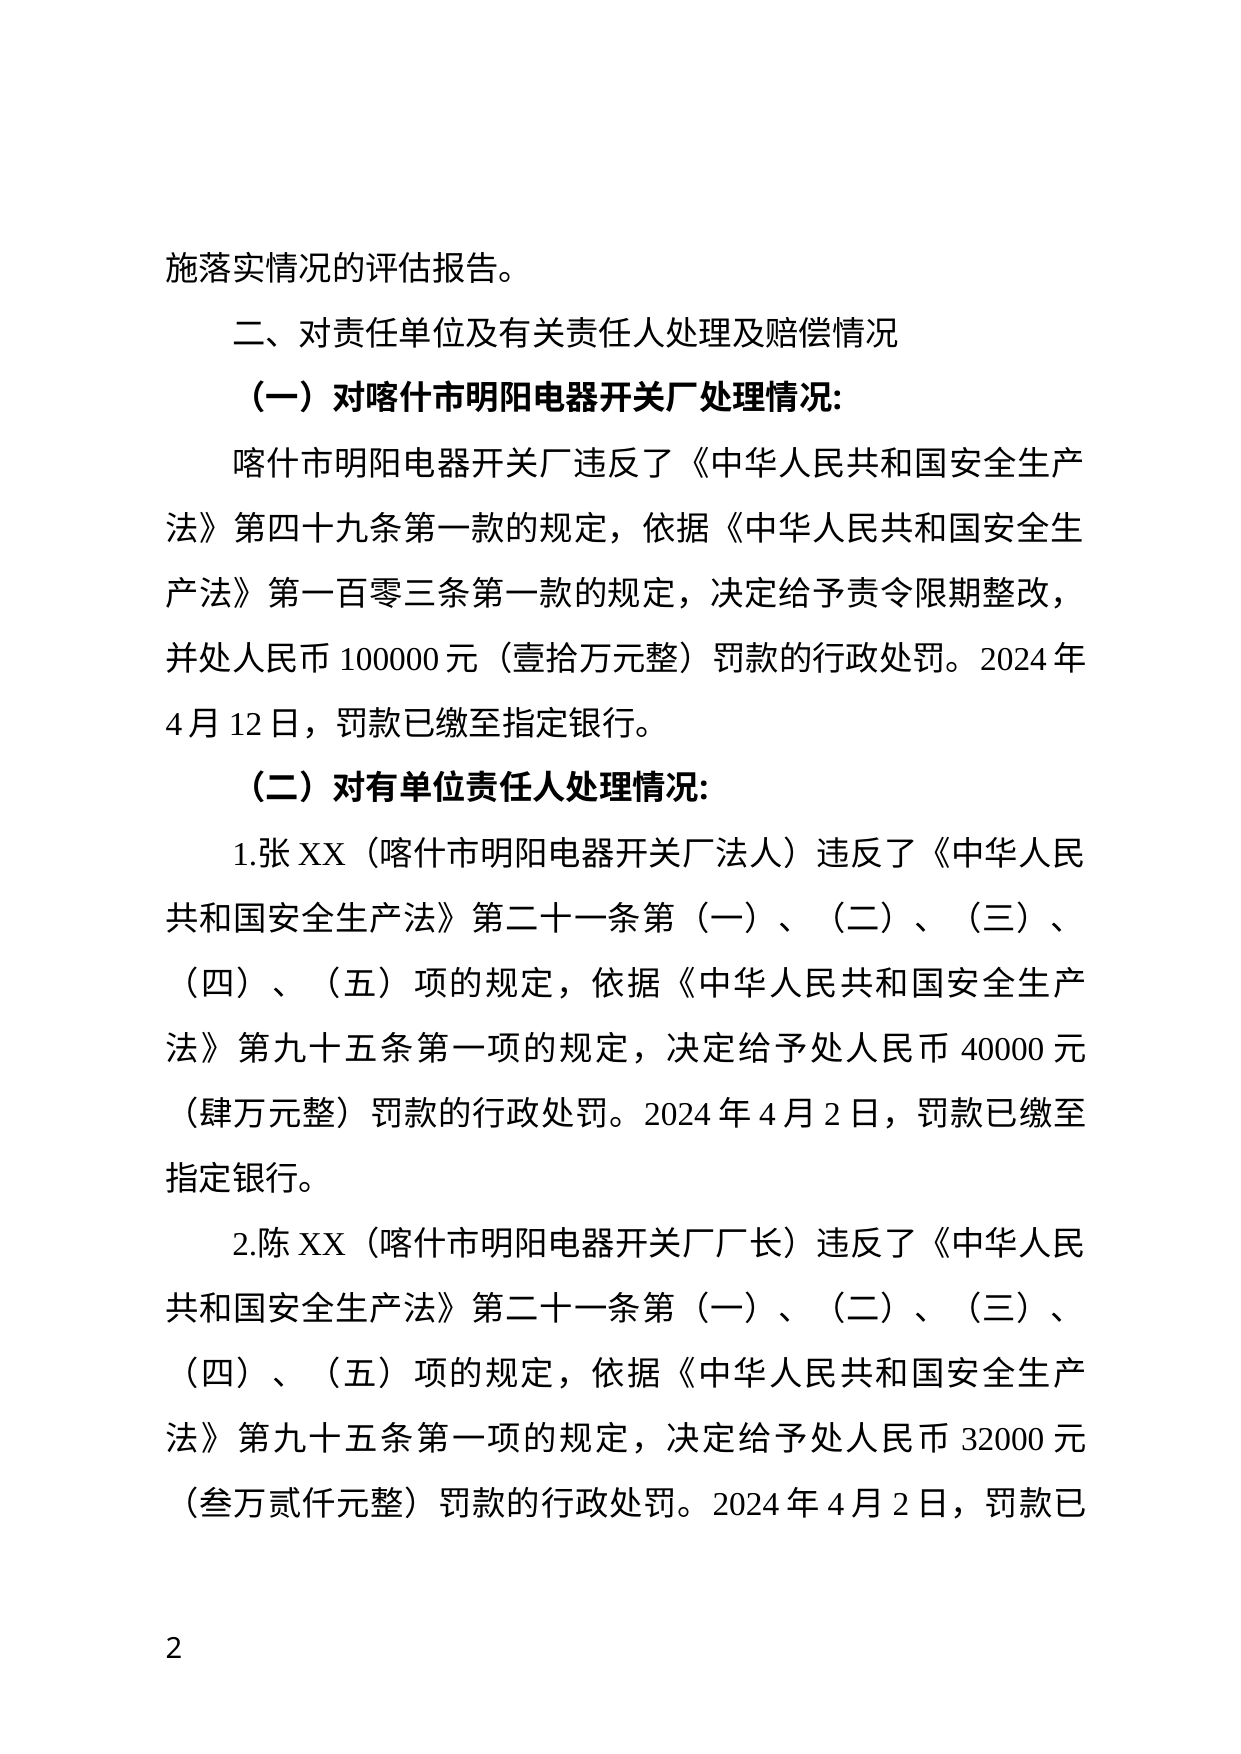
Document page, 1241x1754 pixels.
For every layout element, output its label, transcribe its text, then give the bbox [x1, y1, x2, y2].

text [165, 233, 1087, 298]
list 二、对责任单位及有关责任人处理及赔偿情况 [165, 298, 1087, 363]
list （二）对有单位责任人处理情况: [165, 753, 1087, 818]
text 1.张XX（喀什市明阳电器开关厂法人）违反了《中华人民共和国安全生产法》第二十一条第（一）、（二）、（三）、（四）、（五）项的规定，依据《中华人民共和国安全生产法》第九十五条第一项的规定，决定给予处人民币40000元（肆万元整）罚款的行政处罚。2024年4月2日，罚款已缴至指定银行。 [165, 818, 1087, 1208]
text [165, 1208, 1087, 1533]
text 喀什市明阳电器开关厂违反了《中华人民共和国安全生产法》第四十九条第一款的规定，依据《中华人民共和国安全生产法》第一百零三条第一款的规定，决定给予责令限期整改，并处人民币100000元（壹拾万元整）罚款的行政处罚。2024年4月12日，罚款已缴至指定银行。 [165, 428, 1087, 753]
list （一）对喀什市明阳电器开关厂处理情况: [165, 363, 1087, 428]
